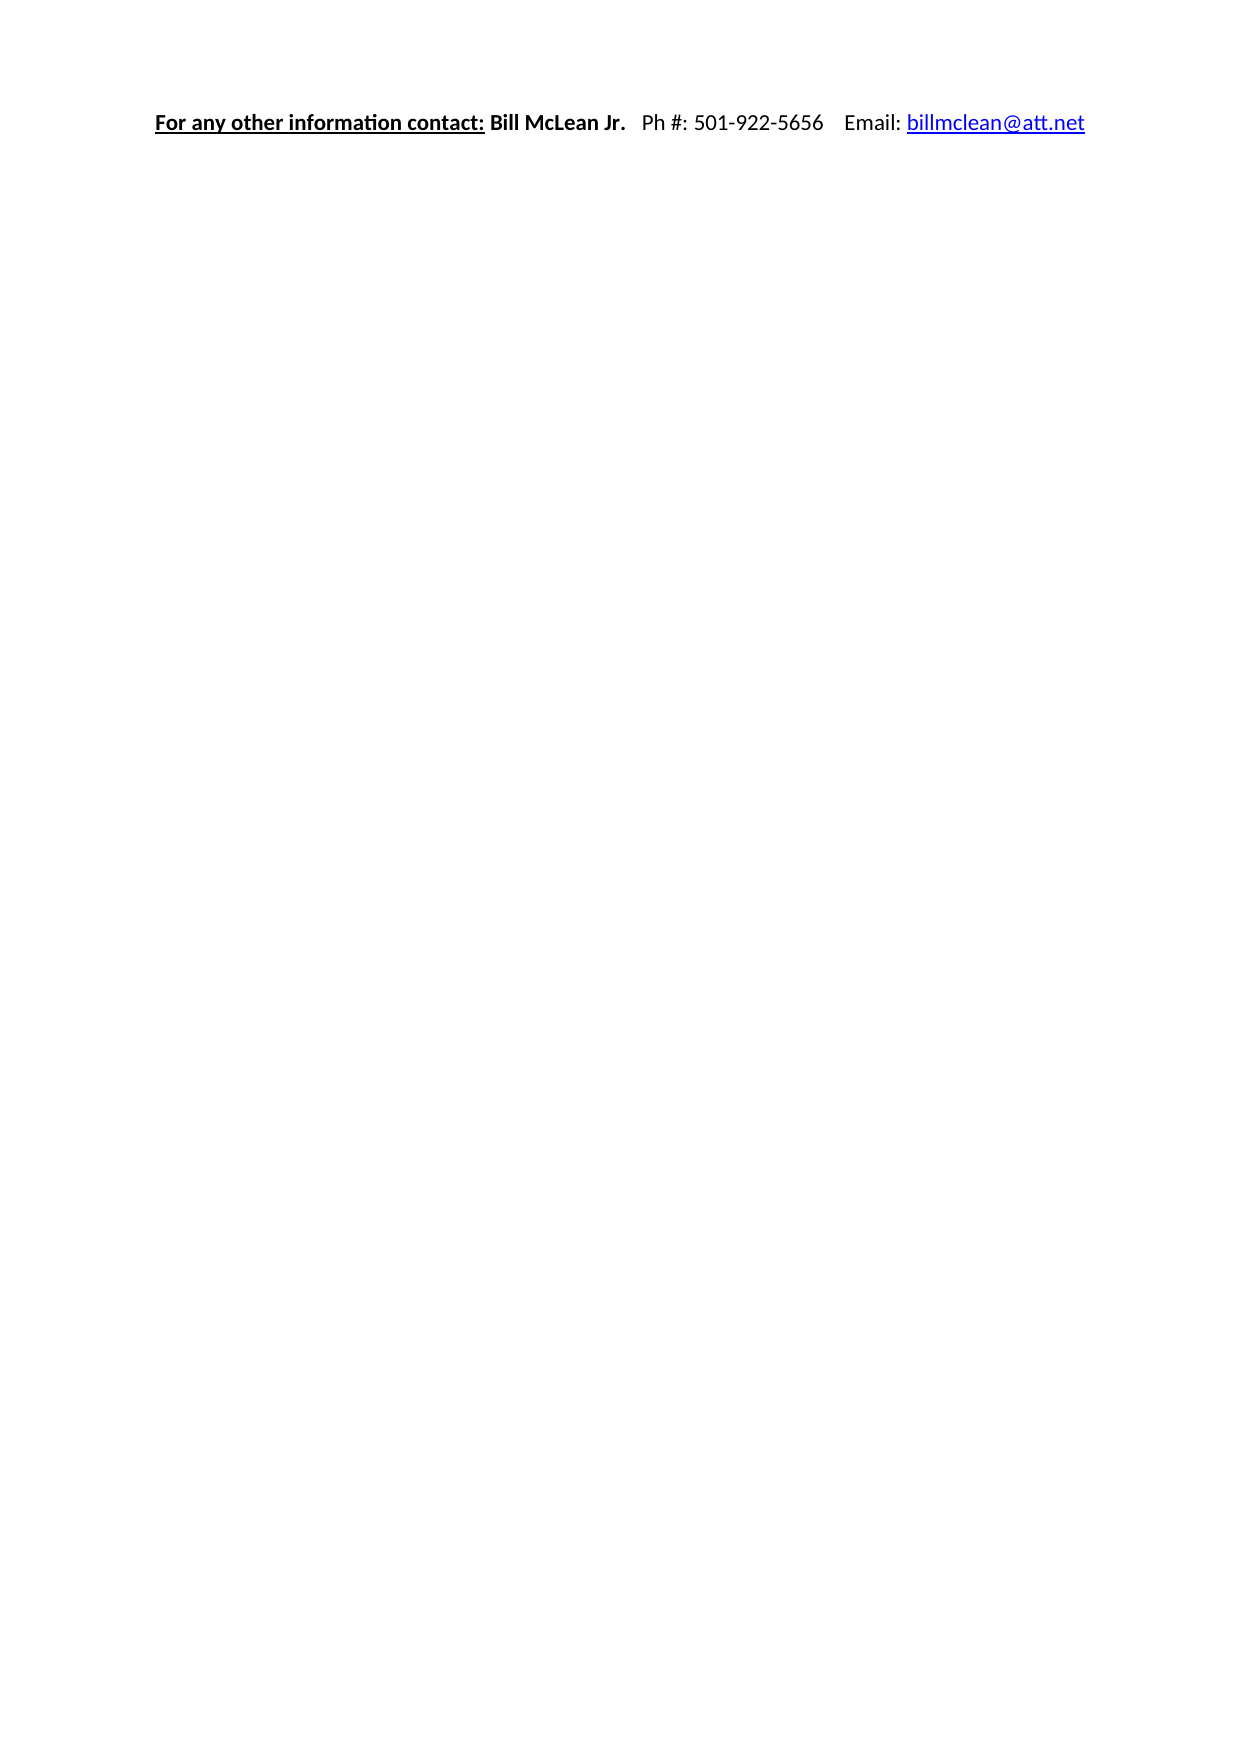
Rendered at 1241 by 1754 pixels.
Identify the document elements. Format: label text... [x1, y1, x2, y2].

text For any other information contact: Bill McLean Jr. Ph #: 501-922-5656 Email: billmclean@att.net [75, 108, 1165, 136]
